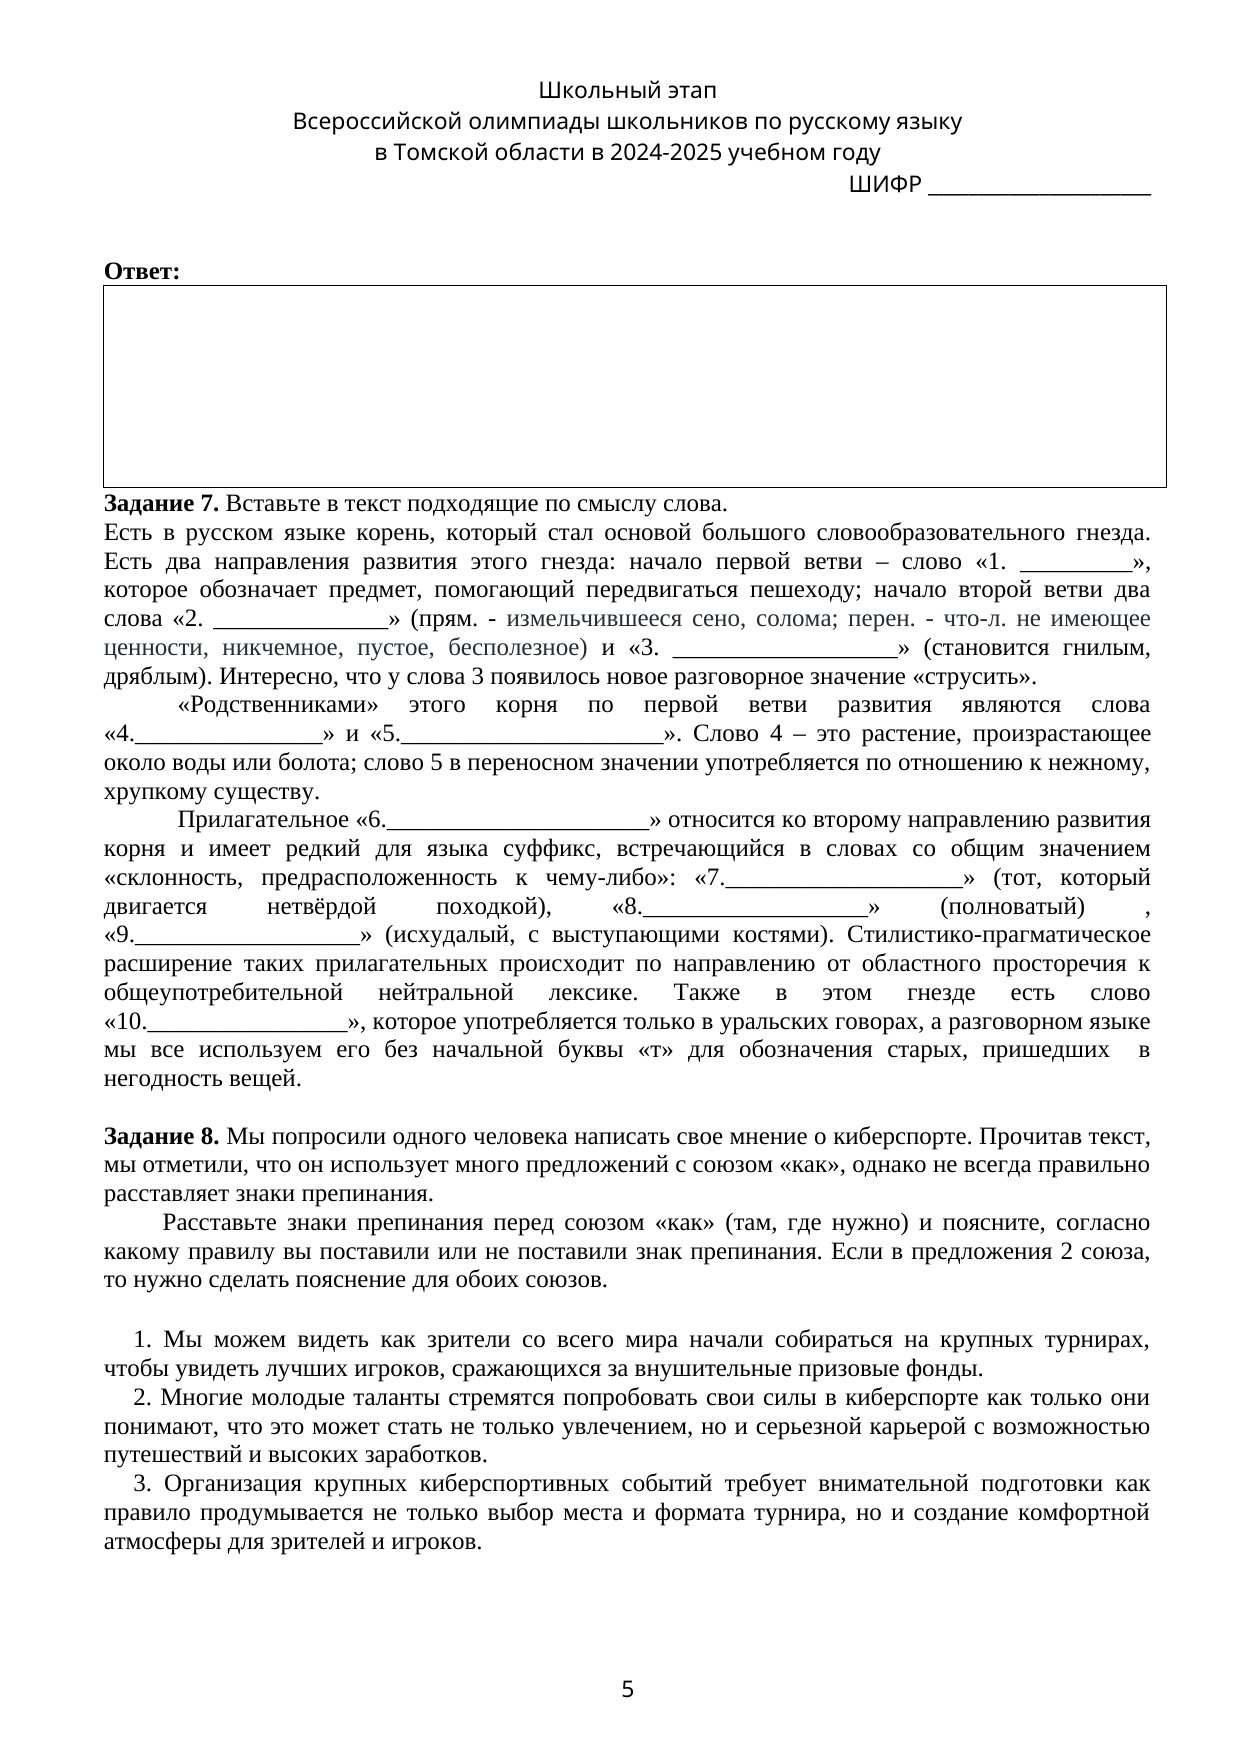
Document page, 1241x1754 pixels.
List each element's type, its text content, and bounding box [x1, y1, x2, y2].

text Расставьте знаки препинания перед союзом «как» (там, где нужно) и поясните, согласно какому правилу вы поставили или не поставили знак препинания. Если в предложения 2 союза, то нужно сделать пояснение для обоих союзов. [103, 1207, 1152, 1293]
text Задание 7. Вставьте в текст подходящие по смыслу слова. [103, 488, 1152, 517]
text Есть в русском языке корень, который стал основой большого словообразовательного гнезда. Есть два направления развития этого гнезда: начало первой ветви – слово «1. _________», которое обозначает предмет, помогающий передвигаться пешеходу; начало второй ветви два слова «2. ______________» (прям. - измельчившееся сено, солома; перен. - что-л. не имеющее ценности, никчемное, пустое, бесполезное) и «3. __________________» (становится гнилым, дряблым). Интересно, что у слова 3 появилось новое разговорное значение «струсить». [103, 632, 1152, 689]
text 3. Организация крупных киберспортивных событий требует внимательной подготовки как правило продумывается не только выбор места и формата турнира, но и создание комфортной атмосферы для зрителей и игроков. [103, 1468, 1152, 1554]
text Есть в русском языке корень, который стал основой большого словообразовательного гнезда. Есть два направления развития этого гнезда: начало первой ветви – слово «1. _________», которое обозначает предмет, помогающий передвигаться пешеходу; начало второй ветви два слова «2. ______________» (прям. - измельчившееся сено, солома; перен. - что-л. не имеющее ценности, никчемное, пустое, бесполезное) и «3. __________________» (становится гнилым, дряблым). Интересно, что у слова 3 появилось новое разговорное значение «струсить». [103, 517, 1152, 654]
text Ответ: [103, 256, 1152, 285]
text Прилагательное «6._____________________» относится ко второму направлению развития корня и имеет редкий для языка суффикс, встречающийся в словах со общим значением «склонность, предрасположенность к чему-либо»: «7.___________________» (тот, который двигается нетвёрдой походкой), «8.__________________» (полноватый) , «9.__________________» (исхудалый, с выступающими костями). Стилистико-прагматическое расширение таких прилагательных происходит по направлению от областного просторечия к общеупотребительной нейтральной лексике. Также в этом гнезде есть слово «10.________________», которое употребляется только в уральских говорах, а разговорном языке мы все используем его без начальной буквы «т» для обозначения старых, пришедших в негодность вещей. [103, 804, 1152, 1092]
text 2. Многие молодые таланты стремятся попробовать свои силы в киберспорте как только они понимают, что это может стать не только увлечением, но и серьезной карьерой с возможностью путешествий и высоких заработков. [103, 1382, 1152, 1468]
table_header [104, 286, 1166, 487]
text «Родственниками» этого корня по первой ветви развития являются слова «4._______________» и «5._____________________». Слово 4 – это растение, произрастающее около воды или болота; слово 5 в переносном значении употребляется по отношению к нежному, хрупкому существу. [103, 689, 1152, 804]
text Задание 8. Мы попросили одного человека написать свое мнение о киберспорте. Прочитав текст, мы отметили, что он использует много предложений с союзом «как», однако не всегда правильно расставляет знаки препинания. [103, 1121, 1152, 1207]
text 1. Мы можем видеть как зрители со всего мира начали собираться на крупных турнирах, чтобы увидеть лучших игроков, сражающихся за внушительные призовые фонды. [103, 1324, 1152, 1382]
